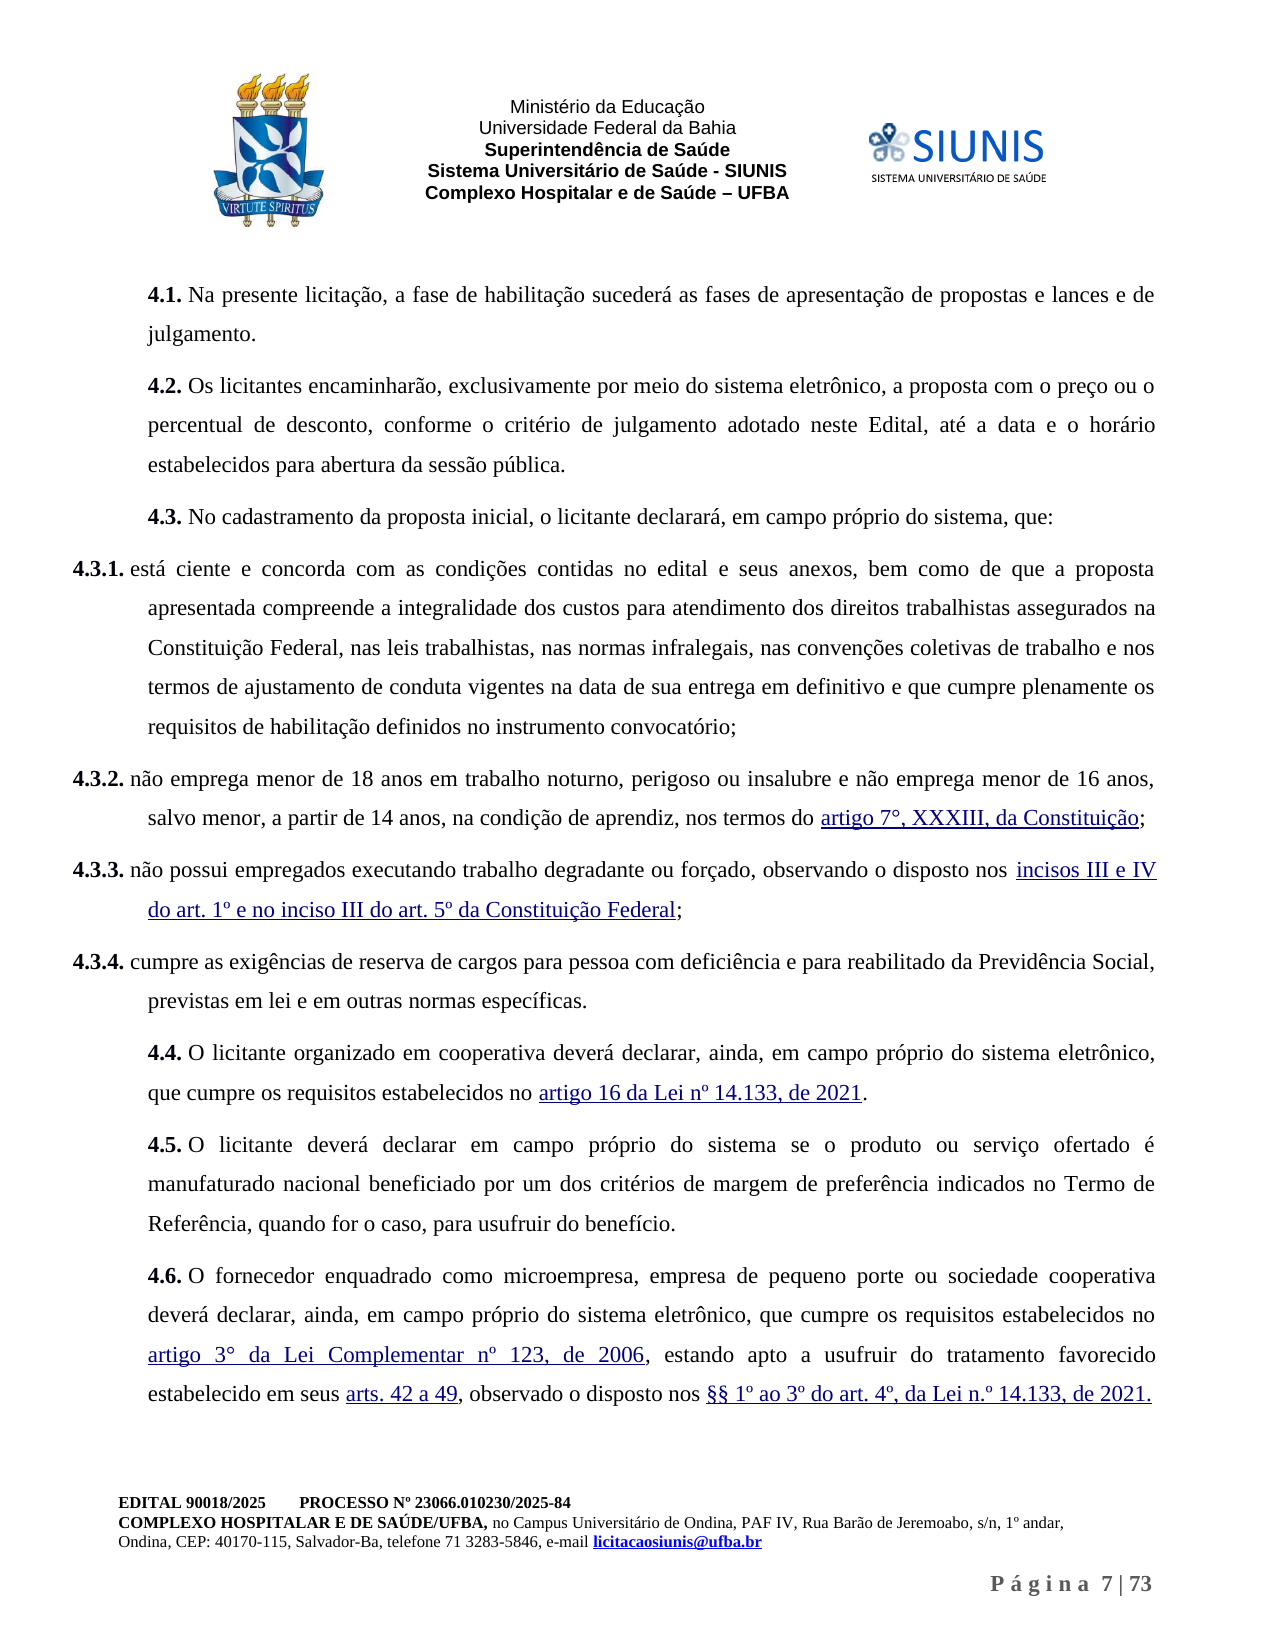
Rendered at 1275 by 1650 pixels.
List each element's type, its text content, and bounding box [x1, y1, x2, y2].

picture [866, 117, 1052, 191]
picture [213, 73, 324, 227]
list O licitante organizado em cooperativa deverá declarar, ainda, em campo próprio do sistema eletrônico, que cumpre os requisitos estabelecidos no artigo 16 da Lei nº 14.133, de 2021. [148, 1039, 1157, 1105]
list Os licitantes encaminharão, exclusivamente por meio do sistema eletrônico, a proposta com o preço ou o percentual de desconto, conforme o critério de julgamento adotado neste Edital, até a data e o horário estabelecidos para abertura da sessão pública. [148, 372, 1157, 477]
list No cadastramento da proposta inicial, o licitante declarará, em campo próprio do sistema, que: [148, 503, 1157, 529]
list cumpre as exigências de reserva de cargos para pessoa com deficiência e para reabilitado da Previdência Social, previstas em lei e em outras normas específicas. [73, 948, 1157, 1014]
list está ciente e concorda com as condições contidas no edital e seus anexos, bem como de que a proposta apresentada compreende a integralidade dos custos para atendimento dos direitos trabalhistas assegurados na Constituição Federal, nas leis trabalhistas, nas normas infralegais, nas convenções coletivas de trabalho e nos termos de ajustamento de conduta vigentes na data de sua entrega em definitivo e que cumpre plenamente os requisitos de habilitação definidos no instrumento convocatório; [73, 555, 1157, 739]
list O licitante deverá declarar em campo próprio do sistema se o produto ou serviço ofertado é manufaturado nacional beneficiado por um dos critérios de margem de preferência indicados no Termo de Referência, quando for o caso, para usufruir do benefício. [148, 1131, 1157, 1236]
list não emprega menor de 18 anos em trabalho noturno, perigoso ou insalubre e não emprega menor de 16 anos, salvo menor, a partir de 14 anos, na condição de aprendiz, nos termos do artigo 7°, XXXIII, da Constituição; [73, 765, 1157, 831]
text Na presente licitação, a fase de habilitação sucederá as fases de apresentação de propostas e lances e de julgamento. [148, 281, 1157, 346]
list O fornecedor enquadrado como microempresa, empresa de pequeno porte ou sociedade cooperativa deverá declarar, ainda, em campo próprio do sistema eletrônico, que cumpre os requisitos estabelecidos no artigo 3° da Lei Complementar nº 123, de 2006, estando apto a usufruir do tratamento favorecido estabelecido em seus arts. 42 a 49, observado o disposto nos §§ 1º ao 3º do art. 4º, da Lei n.º 14.133, de 2021. [148, 1262, 1157, 1406]
list não possui empregados executando trabalho degradante ou forçado, observando o disposto nos incisos III e IV do art. 1º e no inciso III do art. 5º da Constituição Federal; [73, 856, 1157, 922]
